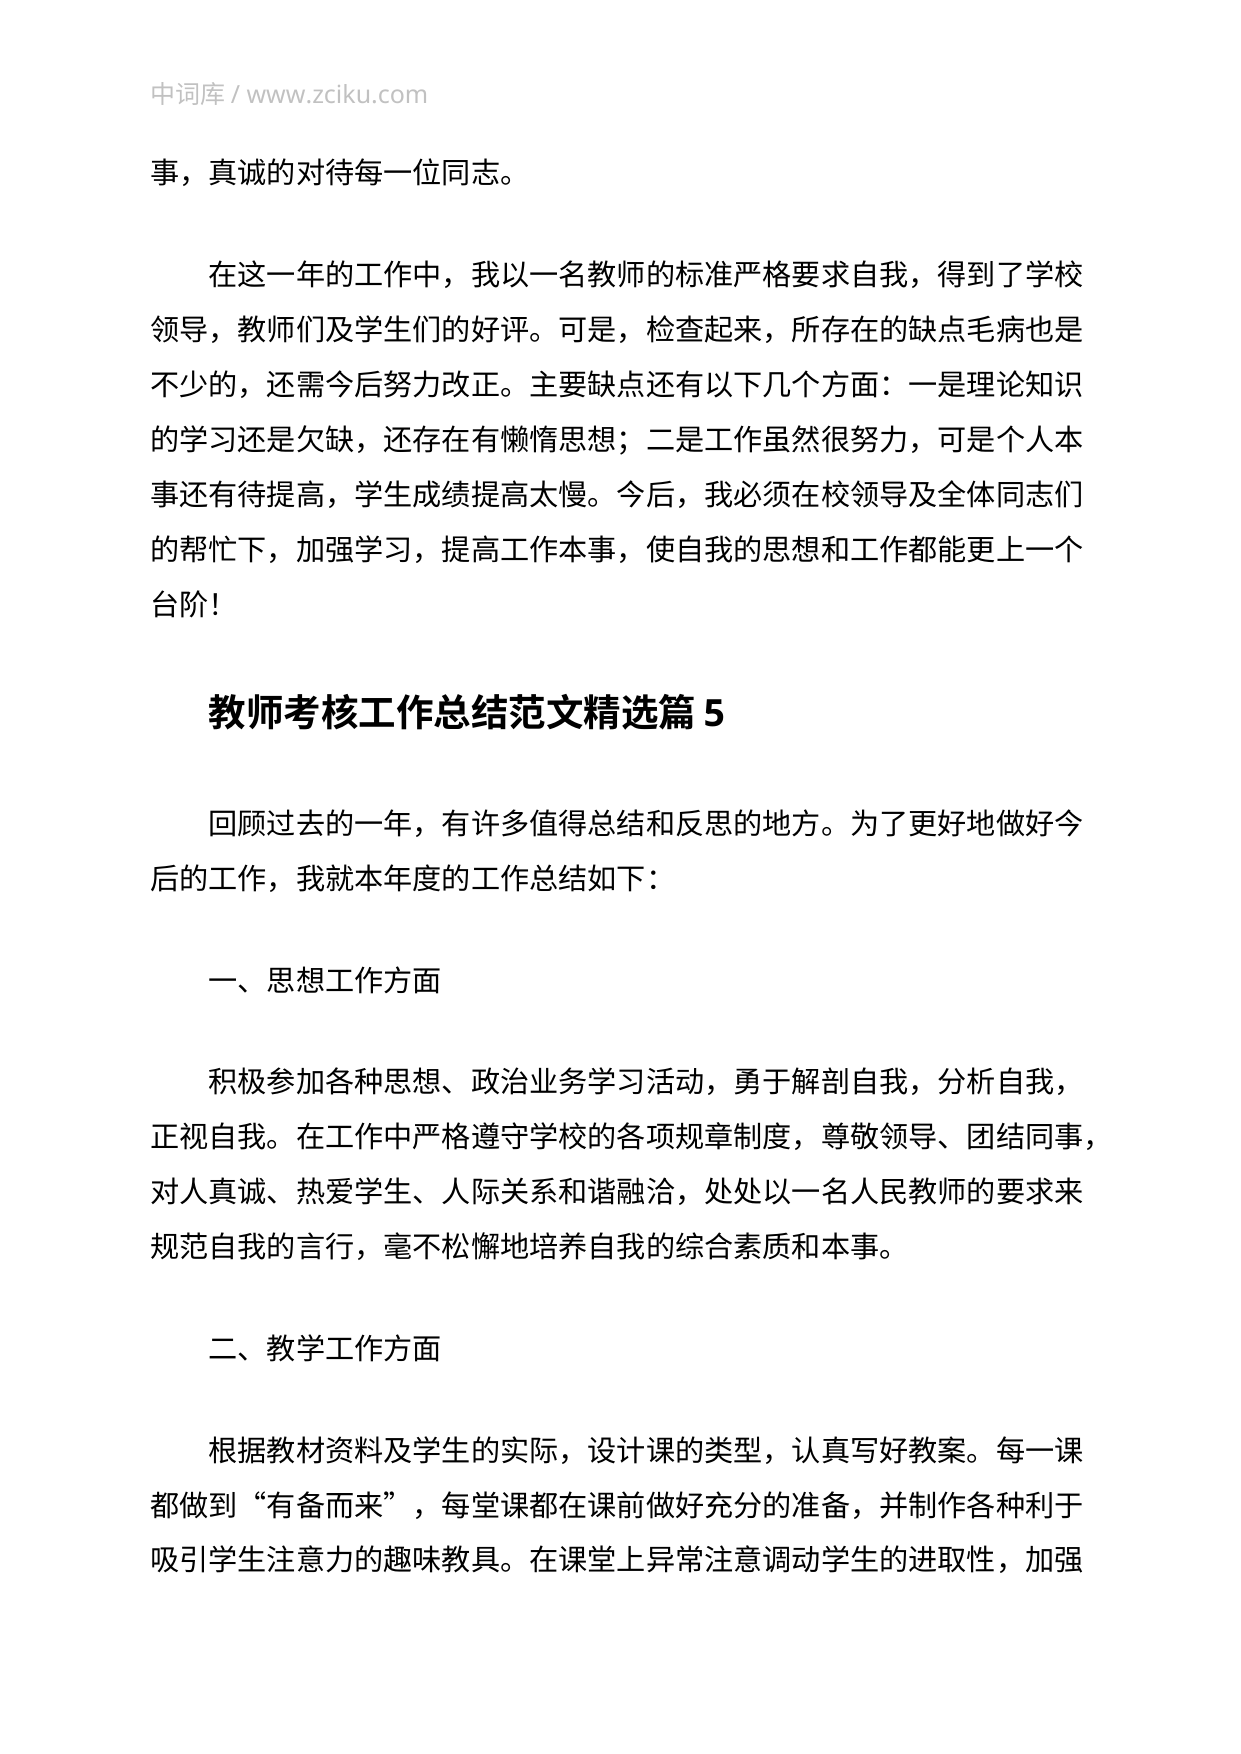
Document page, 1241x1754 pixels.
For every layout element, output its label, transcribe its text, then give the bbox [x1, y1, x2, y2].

text 二、教学工作方面 [150, 1325, 1090, 1368]
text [150, 150, 1090, 192]
text 回顾过去的一年，有许多值得总结和反思的地方。为了更好地做好今后的工作，我就本年度的工作总结如下： [150, 801, 1090, 898]
text 在这一年的工作中，我以一名教师的标准严格要求自我，得到了学校领导，教师们及学生们的好评。可是，检查起来，所存在的缺点毛病也是不少的，还需今后努力改正。主要缺点还有以下几个方面：一是理论知识的学习还是欠缺，还存在有懒惰思想；二是工作虽然很努力，可是个人本事还有待提高，学生成绩提高太慢。今后，我必须在校领导及全体同志们的帮忙下，加强学习，提高工作本事，使自我的思想和工作都能更上一个台阶！ [150, 252, 1090, 623]
text 积极参加各种思想、政治业务学习活动，勇于解剖自我，分析自我，正视自我。在工作中严格遵守学校的各项规章制度，尊敬领导、团结同事，对人真诚、热爱学生、人际关系和谐融洽，处处以一名人民教师的要求来规范自我的言行，毫不松懈地培养自我的综合素质和本事。 [150, 1059, 1090, 1266]
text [150, 1427, 1090, 1579]
text 教师考核工作总结范文精选篇5 [150, 683, 1090, 737]
text 一、思想工作方面 [150, 957, 1090, 999]
